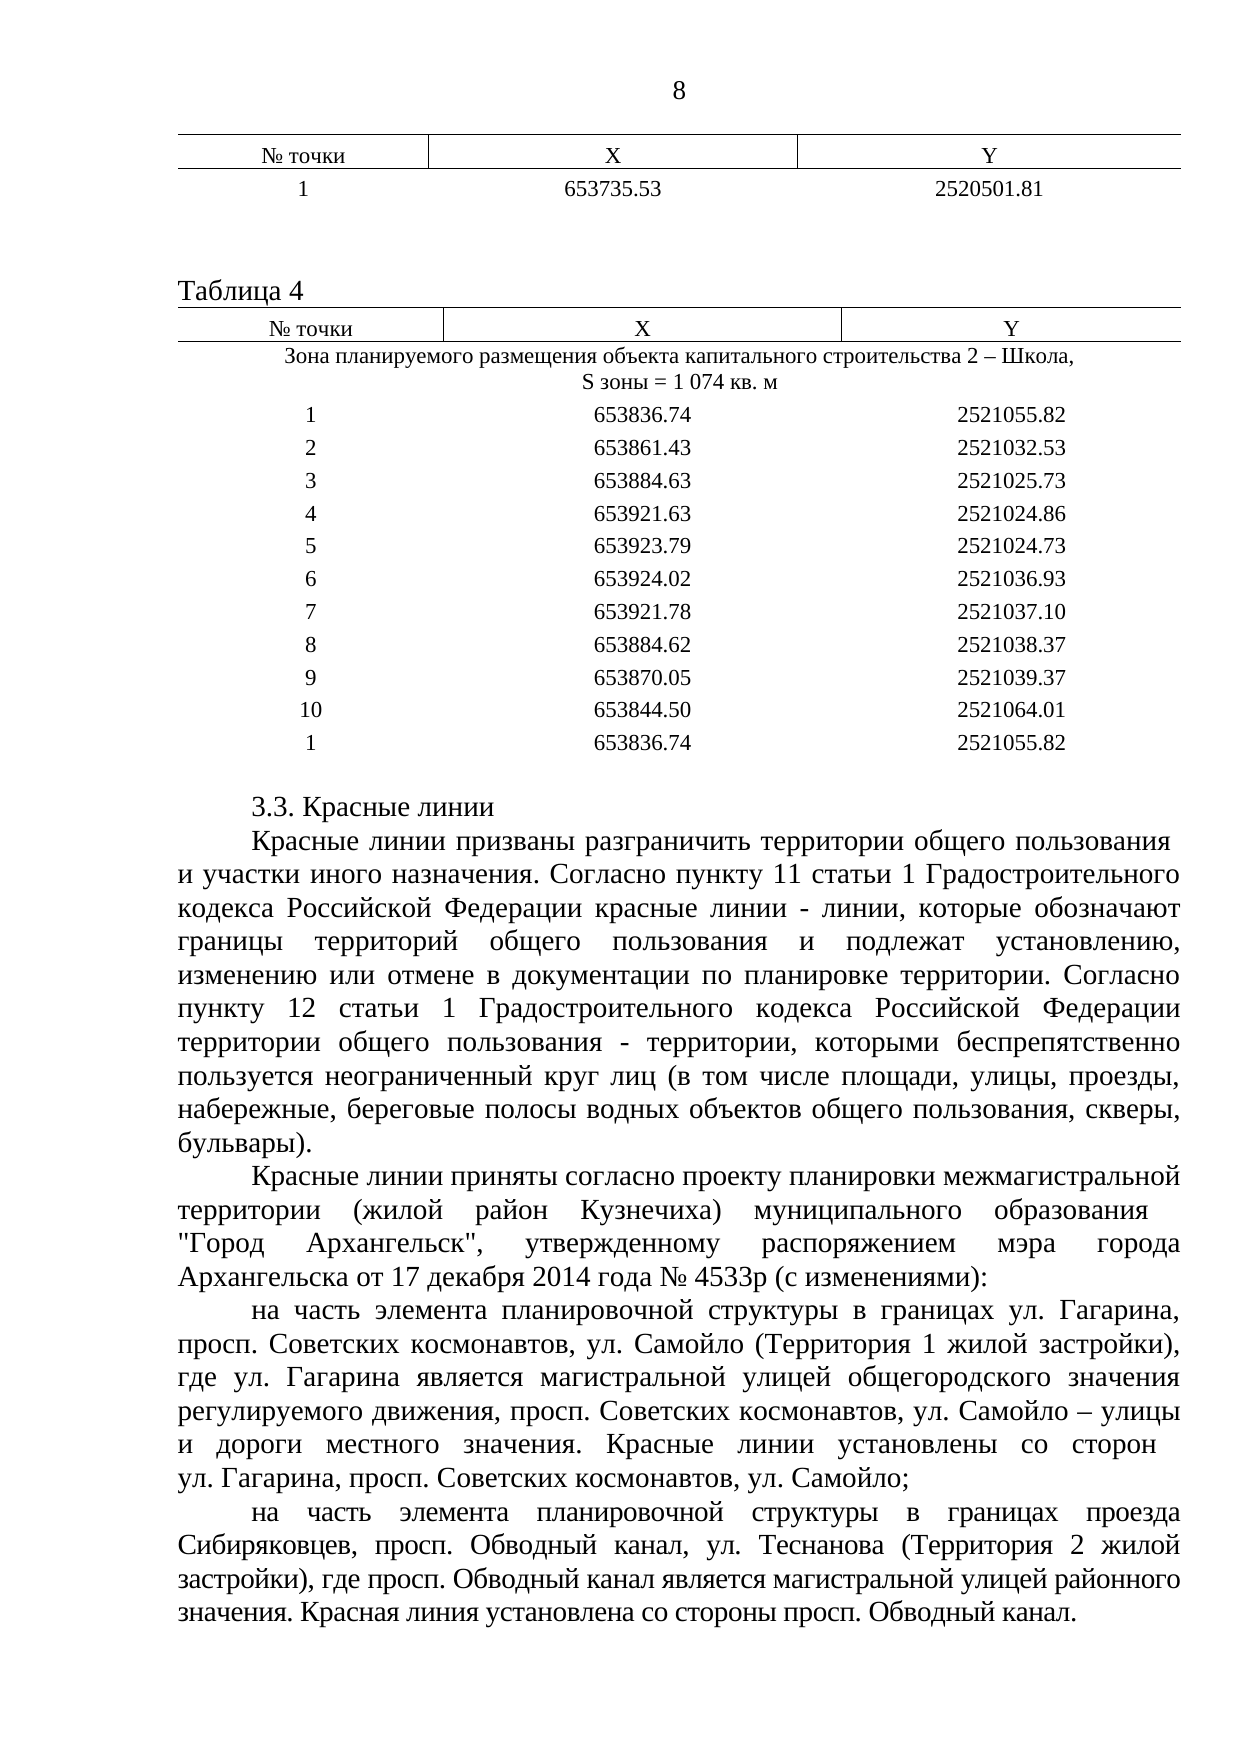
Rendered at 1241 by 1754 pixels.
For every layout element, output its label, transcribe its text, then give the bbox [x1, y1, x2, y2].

table_cell 2521024.73 [842, 526, 1181, 559]
table_cell 2521055.82 [842, 723, 1181, 756]
table_cell 4 [178, 493, 443, 526]
table_cell 7 [178, 592, 443, 624]
table_cell 653844.50 [443, 690, 842, 723]
text на часть элемента планировочной структуры в границах проезда Сибиряковцев, просп. Обводный канал, ул. Теснанова (Территория 2 жилой застройки), где просп. Обводный канал является магистральной улицей районного значения. Красная линия установлена со стороны просп. Обводный канал. [177, 1494, 1181, 1628]
table_cell 2521032.53 [842, 428, 1181, 460]
table_cell 2521037.10 [842, 592, 1181, 624]
table_cell 9 [178, 657, 443, 690]
table_cell 6 [178, 559, 443, 592]
table_cell 653921.63 [443, 493, 842, 526]
text Таблица 4 [177, 273, 1181, 307]
table_cell 2521024.86 [842, 493, 1181, 526]
table_cell 1 [178, 169, 428, 201]
table_cell 653836.74 [443, 723, 842, 756]
table_cell 1 [178, 395, 443, 428]
table_cell 2521064.01 [842, 690, 1181, 723]
table_header X [444, 308, 841, 341]
table_cell 2521039.37 [842, 657, 1181, 690]
table_cell 3 [178, 460, 443, 493]
table_cell 653735.53 [428, 169, 797, 201]
table_cell 2521036.93 [842, 559, 1181, 592]
table_cell 653861.43 [443, 428, 842, 460]
table_header X [429, 135, 797, 168]
text на часть элемента планировочной структуры в границах ул. Гагарина, просп. Советских космонавтов, ул. Самойло (Территория 1 жилой застройки), где ул. Гагарина является магистральной улицей общегородского значения регулируемого движения, просп. Советских космонавтов, ул. Самойло – улицы и дороги местного значения. Красные линии установлены со сторон ул. Гагарина, просп. Советских космонавтов, ул. Самойло; [177, 1292, 1181, 1494]
table_cell 653923.79 [443, 526, 842, 559]
table_cell 653921.78 [443, 592, 842, 624]
table_cell 8 [178, 625, 443, 657]
table_cell 2 [178, 428, 443, 460]
table_cell 653924.02 [443, 559, 842, 592]
table_cell 2521055.82 [842, 395, 1181, 428]
table_cell 2520501.81 [797, 169, 1181, 201]
table_header № точки [178, 308, 443, 341]
table_header Y [798, 135, 1181, 168]
table_header № точки [178, 135, 428, 168]
table_cell 653870.05 [443, 657, 842, 690]
table_cell 1 [178, 723, 443, 756]
table_cell 653884.62 [443, 625, 842, 657]
table_cell 2521025.73 [842, 460, 1181, 493]
table_cell 653836.74 [443, 395, 842, 428]
table_cell Зона планируемого размещения объекта капитального строительства 2 – Школа, S зоны = 1 074 кв. м [178, 342, 1181, 395]
text Красные линии призваны разграничить территории общего пользования и участки иного назначения. Согласно пункту 11 статьи 1 Градостроительного кодекса Российской Федерации красные линии - линии, которые обозначают границы территорий общего пользования и подлежат установлению, изменению или отмене в документации по планировке территории. Согласно пункту 12 статьи 1 Градостроительного кодекса Российской Федерации территории общего пользования - территории, которыми беспрепятственно пользуется неограниченный круг лиц (в том числе площади, улицы, проезды, набережные, береговые полосы водных объектов общего пользования, скверы, бульвары). [177, 823, 1181, 1158]
table_cell 2521038.37 [842, 625, 1181, 657]
table_header Y [842, 308, 1181, 341]
text Красные линии приняты согласно проекту планировки межмагистральной территории (жилой район Кузнечиха) муниципального образования "Город Архангельск", утвержденному распоряжением мэра города Архангельска от 17 декабря 2014 года № 4533р (с изменениями): [177, 1158, 1181, 1292]
table_cell 10 [178, 690, 443, 723]
table_cell 5 [178, 526, 443, 559]
text 3.3. Красные линии [177, 789, 1211, 823]
table_cell 653884.63 [443, 460, 842, 493]
